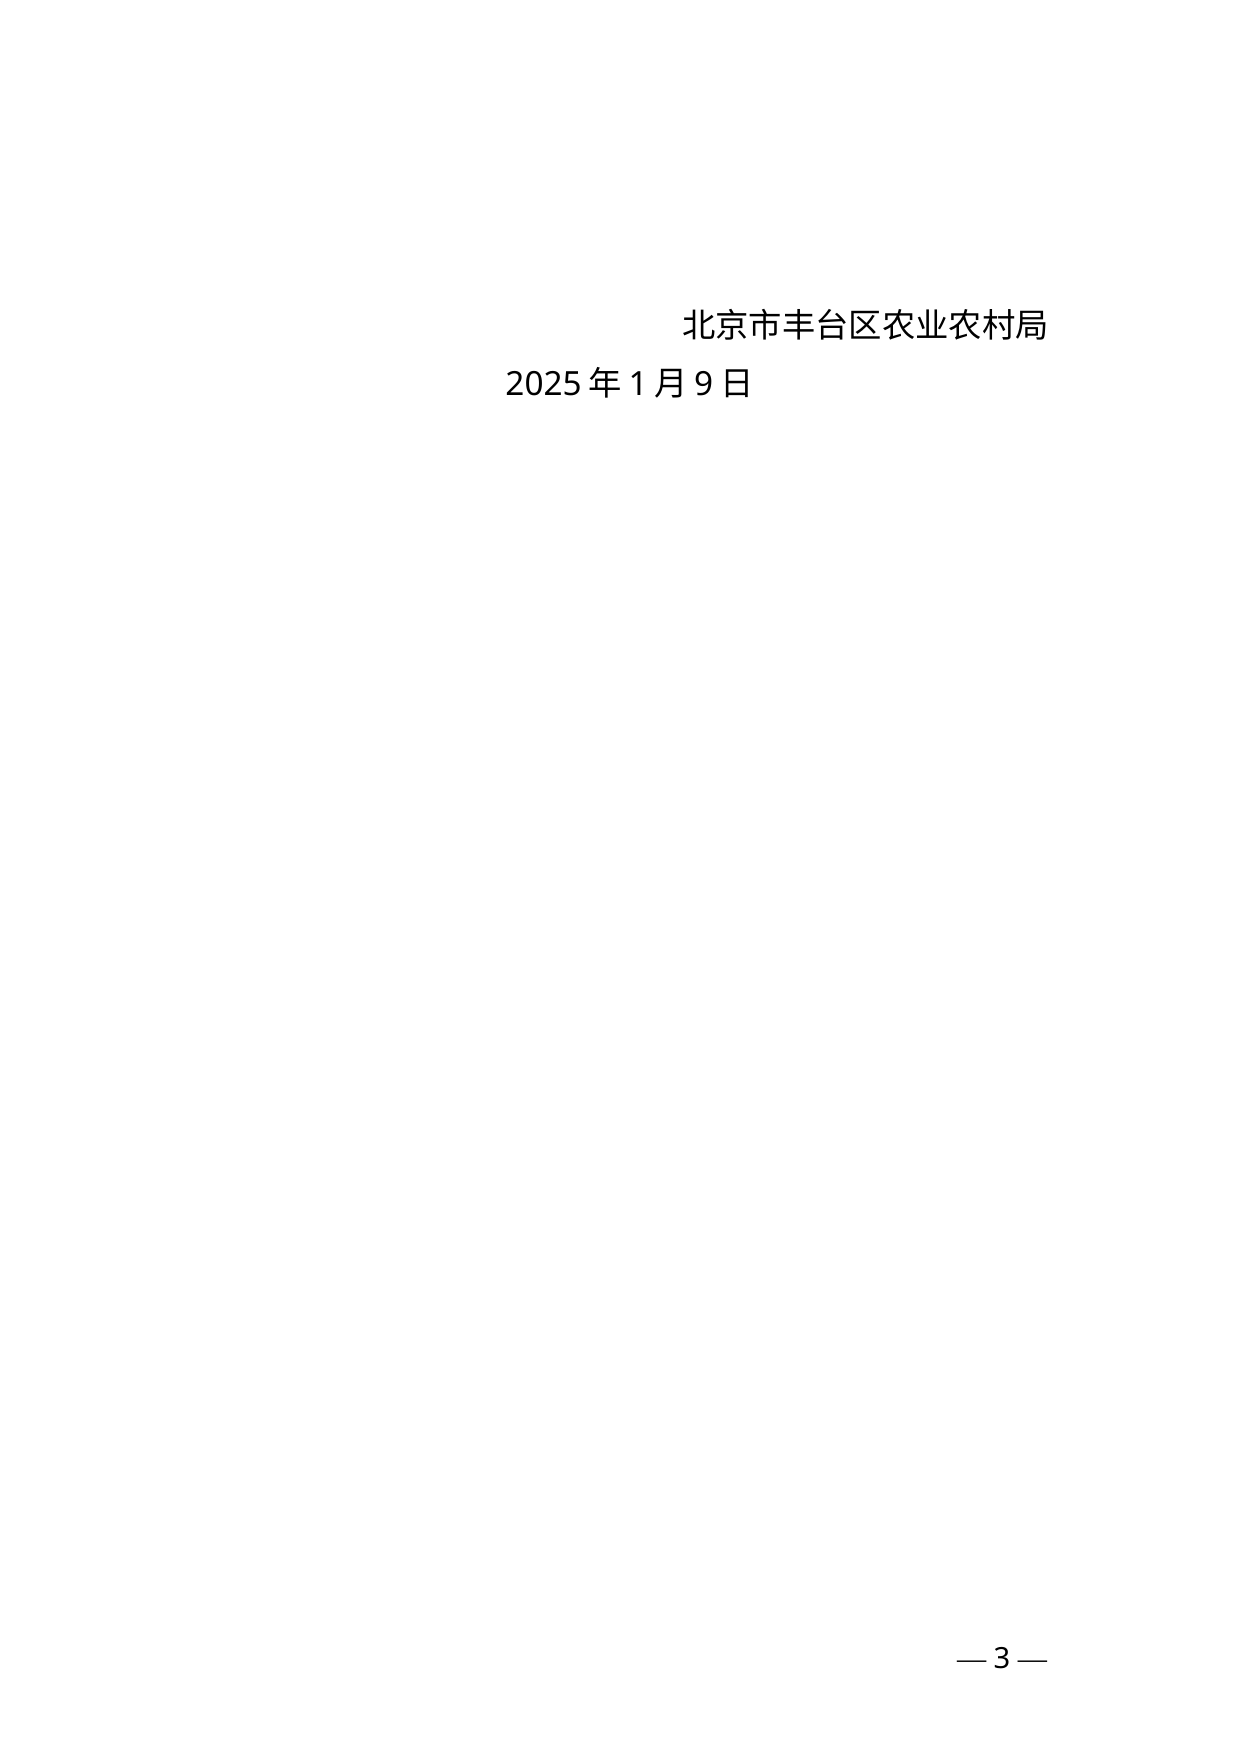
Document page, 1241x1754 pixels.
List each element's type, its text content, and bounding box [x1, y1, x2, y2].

text 北京市丰台区农业农村局 [165, 294, 1087, 352]
text 2025年1月9日 [165, 352, 1087, 411]
